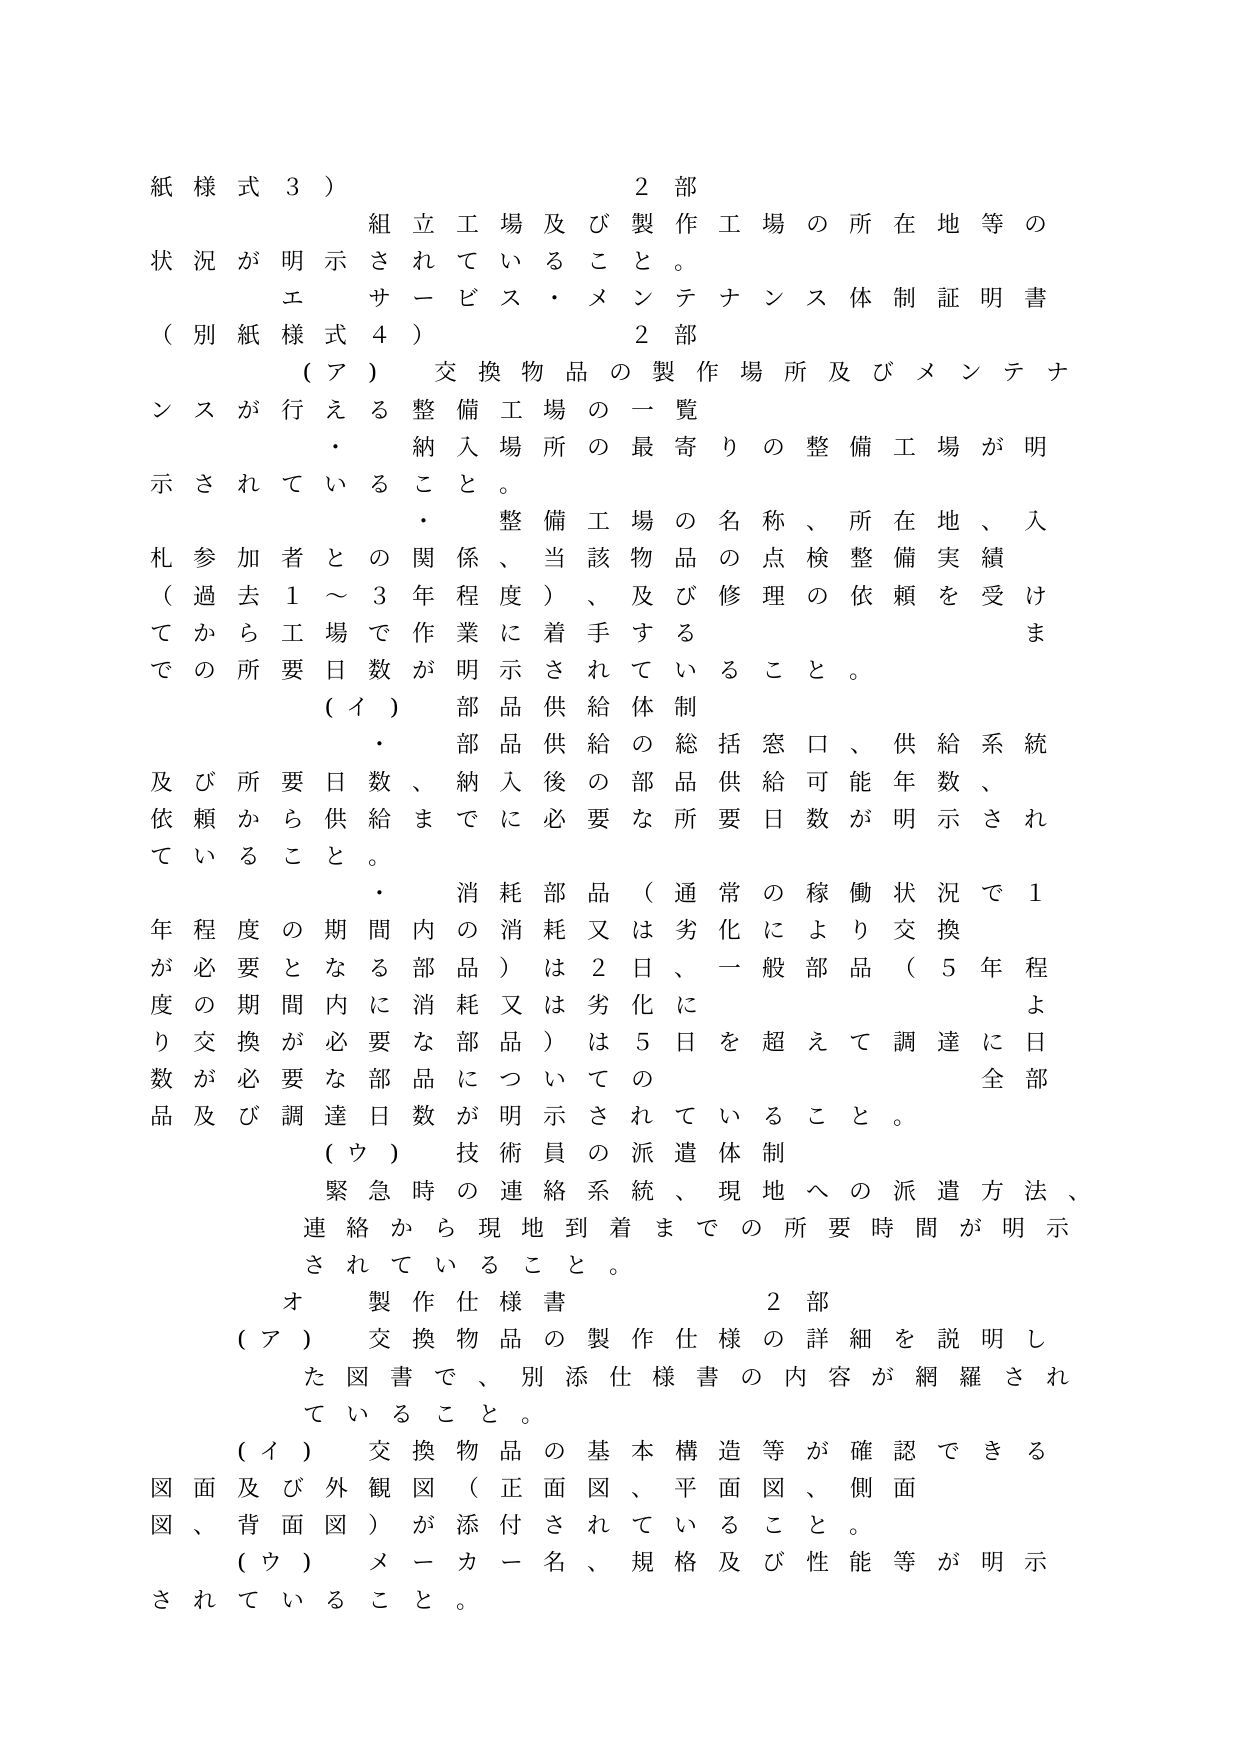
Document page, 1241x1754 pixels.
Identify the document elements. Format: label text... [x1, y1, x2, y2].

text ・ 納入場所の最寄りの整備工場が明示されていること。 [150, 427, 1090, 501]
text (イ) 交換物品の基本構造等が確認できる図面及び外観図（正面図、平面図、側面 図、背面図）が添付されていること。 [150, 1431, 1090, 1542]
text (ウ) メーカー名、規格及び性能等が明示されていること。 [150, 1542, 1090, 1617]
text 緊急時の連絡系統、現地への派遣方法、連絡から現地到着までの所要時間が明示されていること。 [286, 1171, 1090, 1282]
text (イ) 部品供給体制 [150, 687, 1090, 724]
text エ サービス・メンテナンス体制証明書（別紙様式４） ２部 [150, 278, 1090, 352]
text (ウ) 技術員の派遣体制 [150, 1133, 1090, 1171]
text ・ 消耗部品（通常の稼働状況で１年程度の期間内の消耗又は劣化により交換 が必要となる部品）は２日、一般部品（５年程度の期間内に消耗又は劣化に より交換が必要な部品）は５日を超えて調達に日数が必要な部品についての 全部品及び調達日数が明示されていること。 [150, 873, 1090, 1133]
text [150, 167, 1090, 204]
text オ 製作仕様書 ２部 [150, 1282, 1090, 1319]
text ・ 整備工場の名称、所在地、入札参加者との関係、当該物品の点検整備実績 （過去１～３年程度）、及び修理の依頼を受けてから工場で作業に着手する までの所要日数が明示されていること。 [150, 501, 1090, 687]
text ・ 部品供給の総括窓口、供給系統及び所要日数、納入後の部品供給可能年数、 依頼から供給までに必要な所要日数が明示されていること。 [150, 724, 1090, 873]
text (ア) 交換物品の製作場所及びメンテナンスが行える整備工場の一覧 [150, 352, 1090, 427]
text 組立工場及び製作工場の所在地等の状況が明示されていること。 [150, 204, 1090, 278]
text (ア) 交換物品の製作仕様の詳細を説明した図書で、別添仕様書の内容が網羅されていること。 [150, 1319, 1090, 1431]
